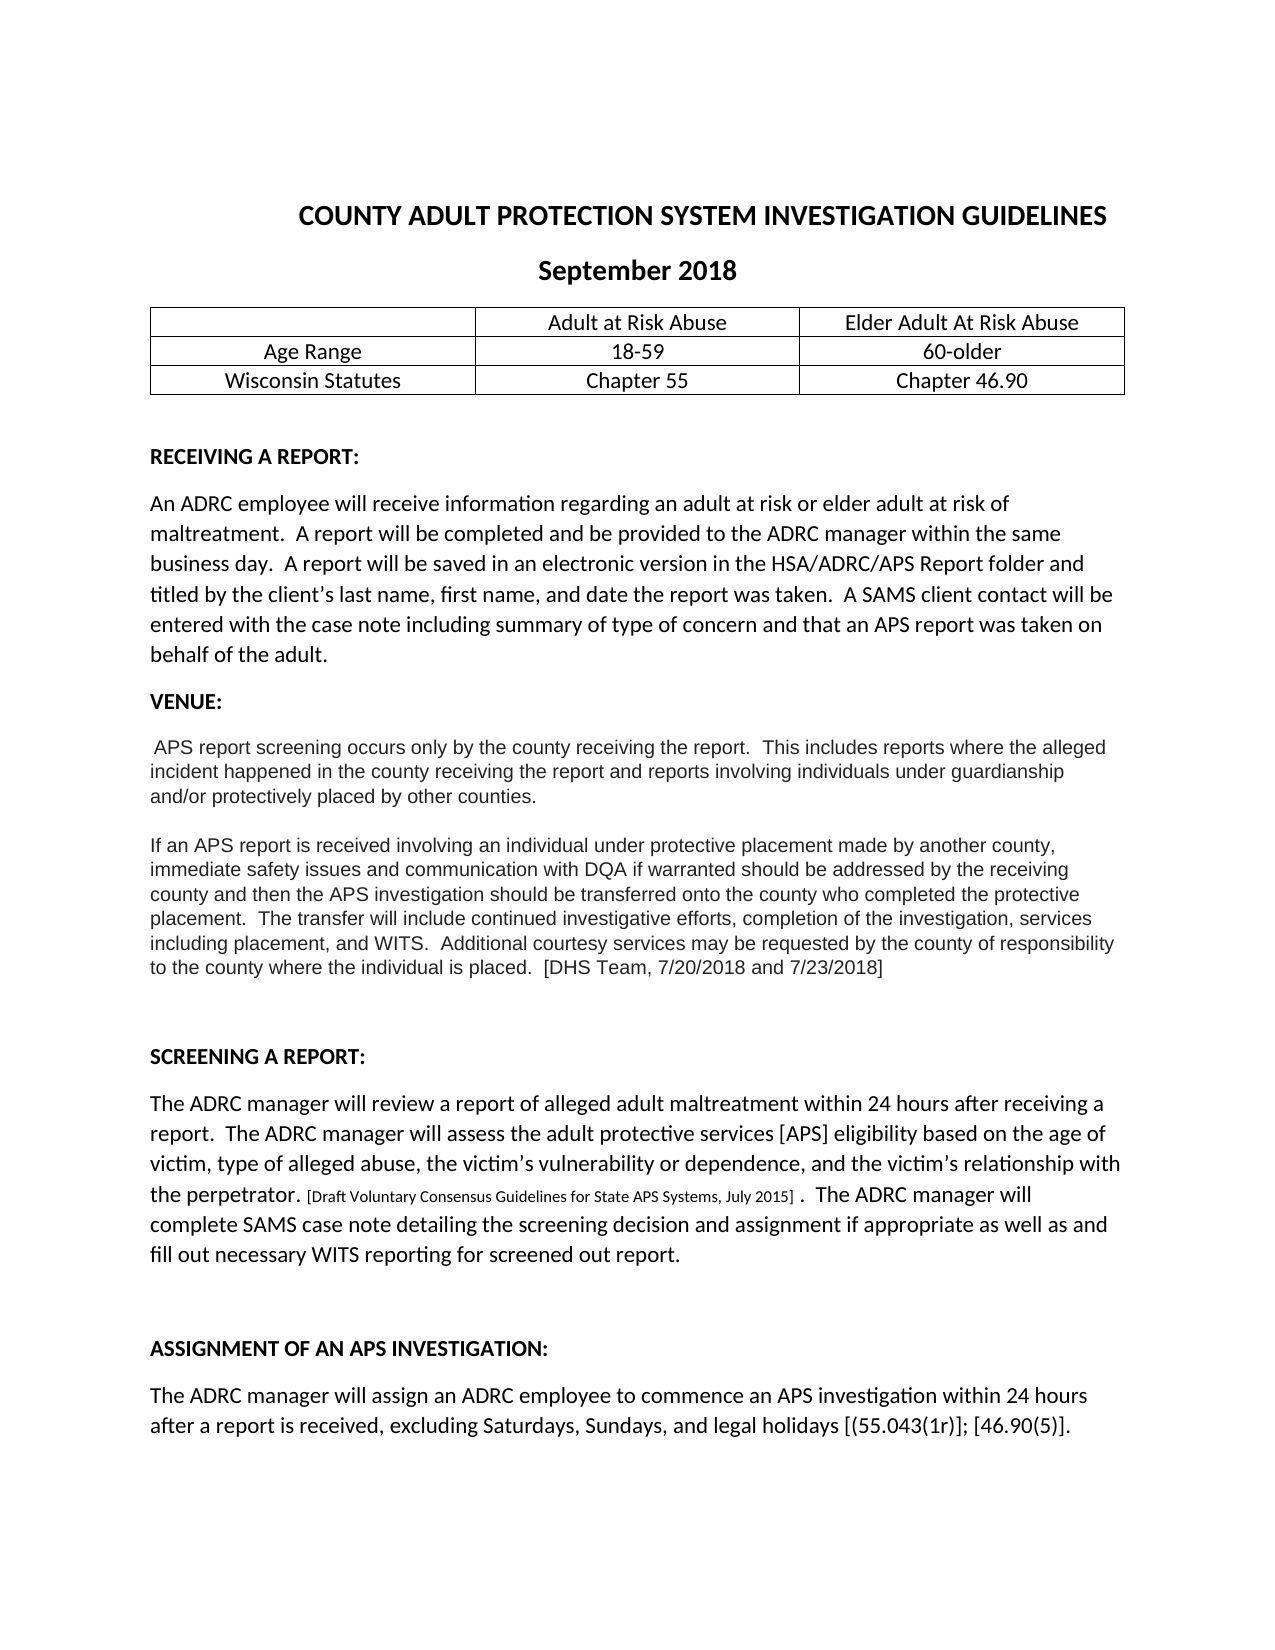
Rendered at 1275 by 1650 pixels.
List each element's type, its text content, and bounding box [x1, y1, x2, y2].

table_header Adult at Risk Abuse [476, 308, 799, 336]
text ASSIGNMENT OF AN APS INVESTIGATION: [150, 1334, 1125, 1362]
text RECEIVING A REPORT: [150, 442, 1125, 470]
text SCREENING A REPORT: [150, 1042, 1125, 1070]
list If an APS report is received involving an individual under protective placement made by another county, immediate safety issues and communication with DQA if warranted should be addressed by the receiving county and then the APS investigation should be transferred onto the county who completed the protective placement. The transfer will include continued investigative efforts, completion of the investigation, services including placement, and WITS. Additional courtesy services may be requested by the county of responsibility to the county where the individual is placed. [DHS Team, 7/20/2018 and 7/23/2018] [150, 832, 1125, 979]
table_cell 18-59 [476, 337, 799, 365]
table_cell Chapter 46.90 [800, 366, 1124, 394]
text An ADRC employee will receive information regarding an adult at risk or elder adult at risk of maltreatment. A report will be completed and be provided to the ADRC manager within the same business day. A report will be saved in an electronic version in the HSA/ADRC/APS Report folder and titled by the client’s last name, first name, and date the report was taken. A SAMS client contact will be entered with the case note including summary of type of concern and that an APS report was taken on behalf of the adult. [150, 489, 1125, 668]
table_cell 60-older [800, 337, 1124, 365]
text VENUE: [150, 687, 1125, 715]
table_cell Wisconsin Statutes [151, 366, 475, 394]
table_cell Chapter 55 [476, 366, 799, 394]
text COUNTY ADULT PROTECTION SYSTEM INVESTIGATION GUIDELINES [150, 197, 1125, 232]
table_header [151, 308, 475, 336]
text September 2018 [150, 252, 1125, 288]
table_header Elder Adult At Risk Abuse [800, 308, 1124, 336]
text The ADRC manager will review a report of alleged adult maltreatment within 24 hours after receiving a report. The ADRC manager will assess the adult protective services [APS] eligibility based on the age of victim, type of alleged abuse, the victim’s vulnerability or dependence, and the victim’s relationship with the perpetrator. [Draft Voluntary Consensus Guidelines for State APS Systems, July 2015] . The ADRC manager will complete SAMS case note detailing the screening decision and assignment if appropriate as well as and fill out necessary WITS reporting for screened out report. [150, 1089, 1125, 1268]
text The ADRC manager will assign an ADRC employee to commence an APS investigation within 24 hours after a report is received, excluding Saturdays, Sundays, and legal holidays [(55.043(1r)]; [46.90(5)]. [150, 1381, 1125, 1439]
table_cell Age Range [151, 337, 475, 365]
list APS report screening occurs only by the county receiving the report. This includes reports where the alleged incident happened in the county receiving the report and reports involving individuals under guardianship and/or protectively placed by other counties. [150, 734, 1125, 807]
